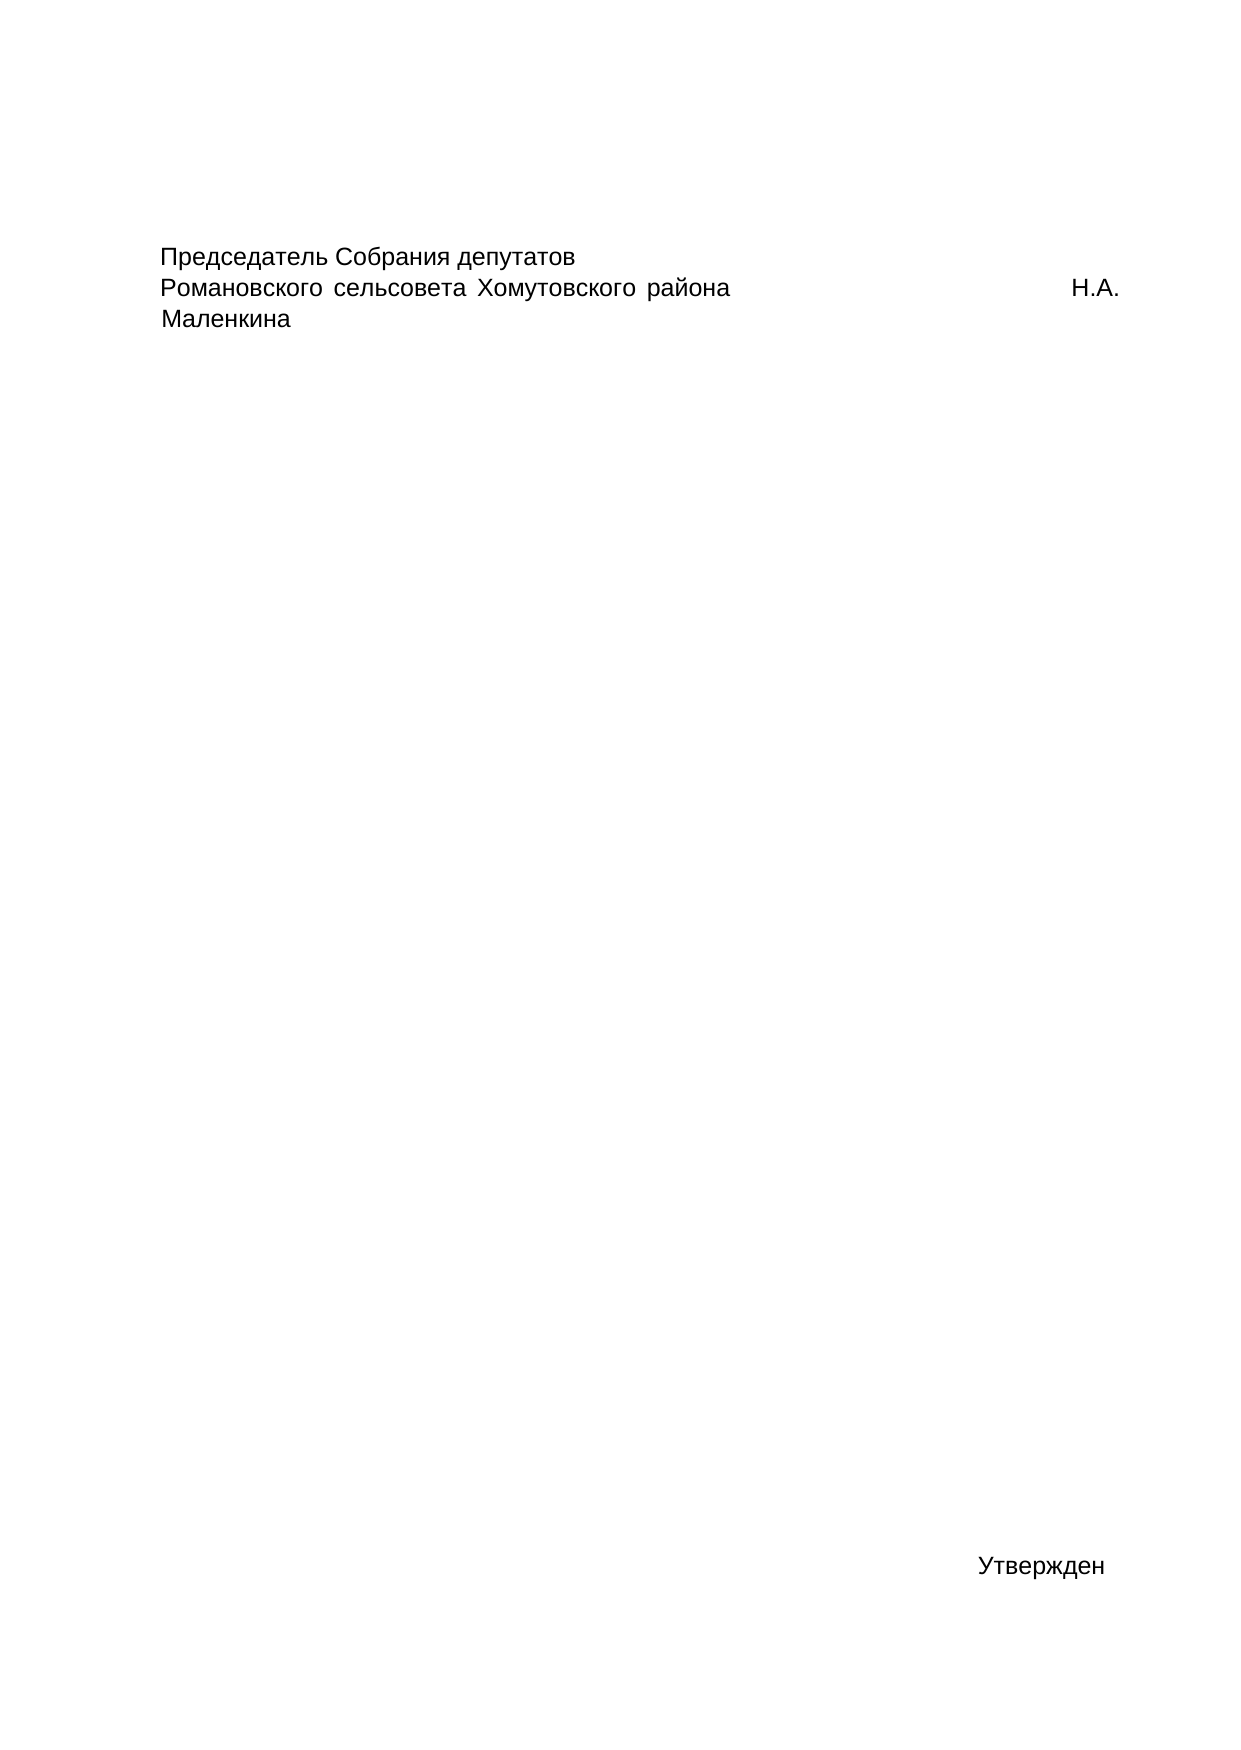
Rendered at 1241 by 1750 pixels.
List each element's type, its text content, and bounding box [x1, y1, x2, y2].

text Утвержден [723, 1551, 1105, 1580]
text Председатель Собрания депутатов [160, 242, 1121, 271]
text Романовского сельсовета Хомутовского района Н.А. Маленкина [160, 273, 1121, 333]
